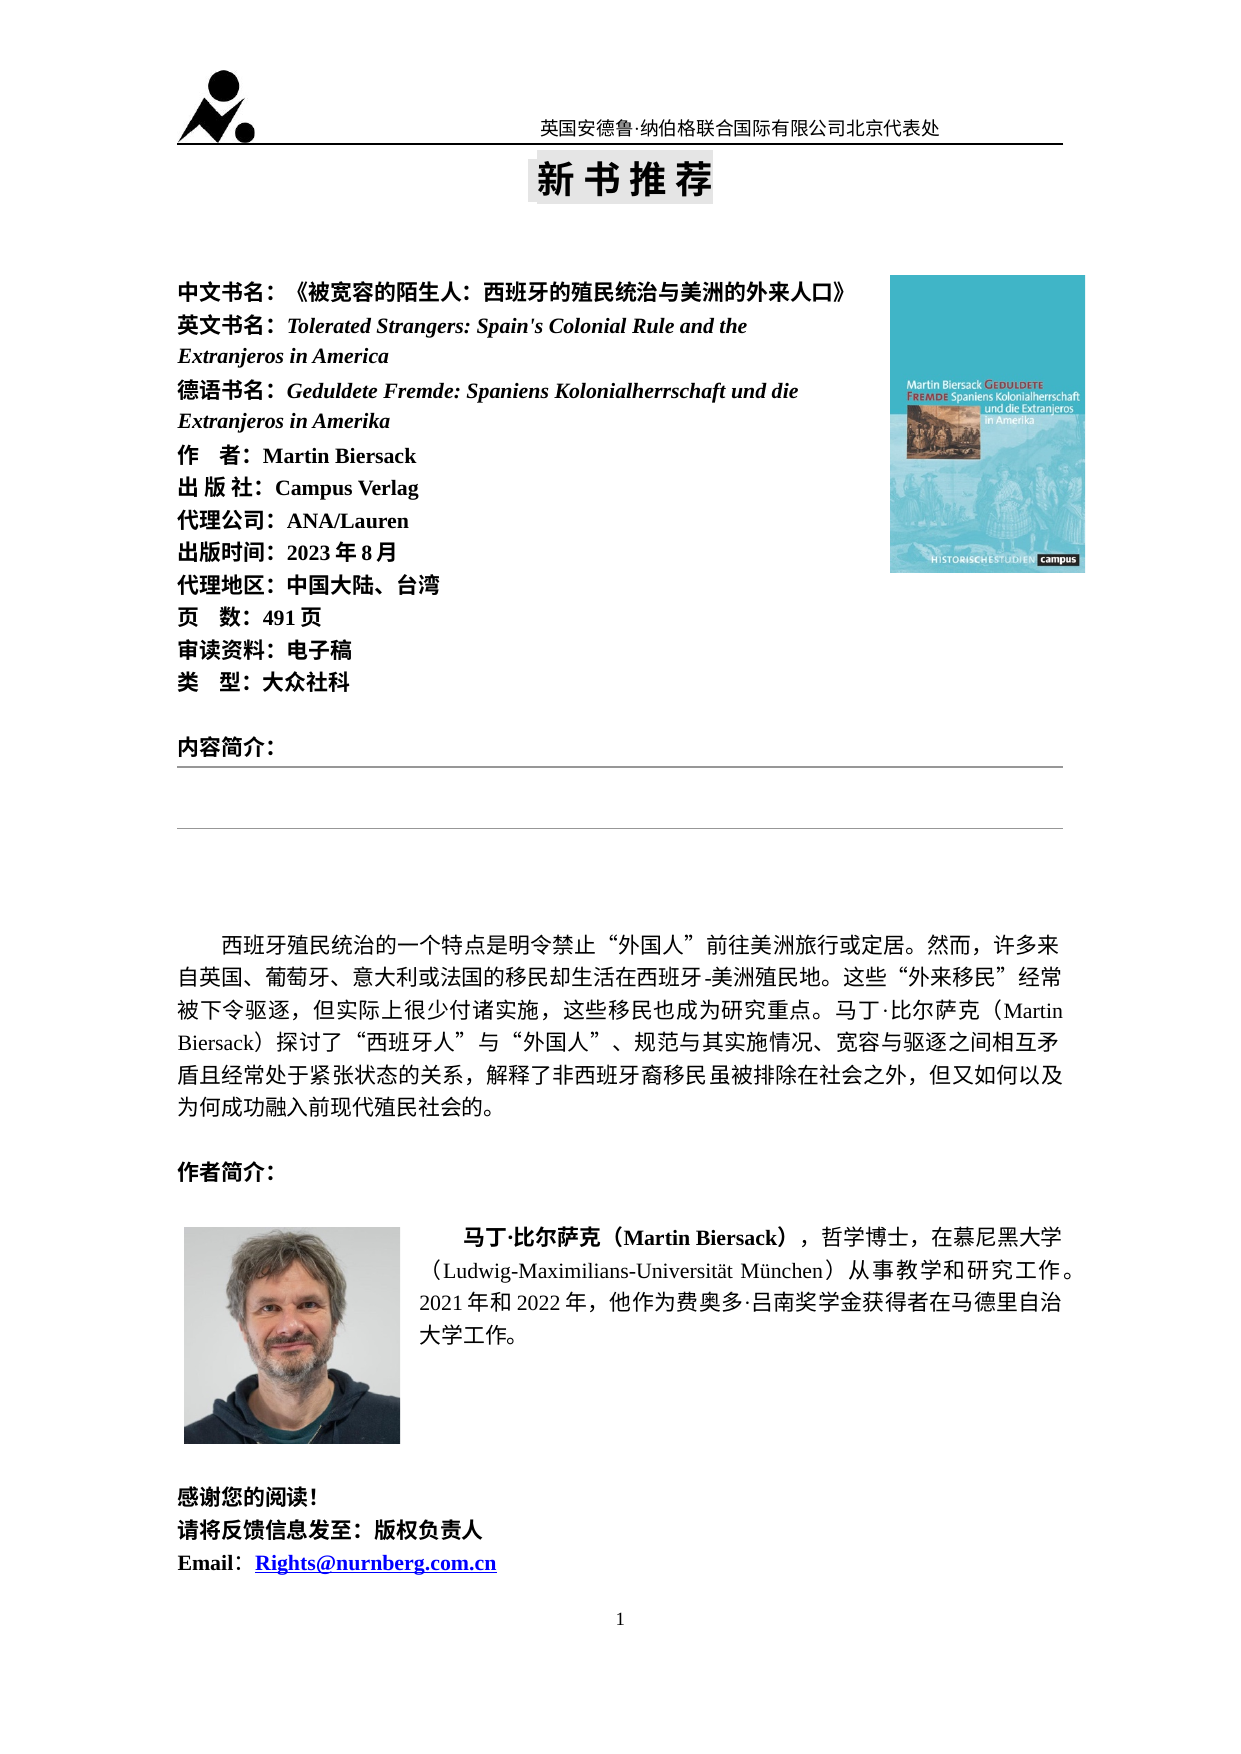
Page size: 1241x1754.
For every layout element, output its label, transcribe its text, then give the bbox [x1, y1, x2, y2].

text 代理地区：中国大陆、台湾 [177, 567, 1063, 600]
text 新 书 推 荐 [177, 145, 1063, 210]
text 马丁·比尔萨克（Martin Biersack），哲学博士，在慕尼黑大学（Ludwig-Maximilians-Universität München）从事教学和研究工作。2021年和2022年，他作为费奥多·吕南奖学金获得者在马德里自治大学工作。 [177, 1220, 1063, 1350]
text 审读资料：电子稿 [177, 632, 1063, 665]
text 中文书名：《被宽容的陌生人：西班牙的殖民统治与美洲的外来人口》 [177, 275, 890, 307]
text 作 者：Martin Biersack [177, 437, 890, 470]
text 西班牙殖民统治的一个特点是明令禁止“外国人”前往美洲旅行或定居。然而，许多来自英国、葡萄牙、意大利或法国的移民却生活在西班牙-美洲殖民地。这些“外来移民”经常被下令驱逐，但实际上很少付诸实施，这些移民也成为研究重点。马丁·比尔萨克（Martin Biersack）探讨了“西班牙人”与“外国人”、规范与其实施情况、宽容与驱逐之间相互矛盾且经常处于紧张状态的关系，解释了非西班牙裔移民虽被排除在社会之外，但又如何以及为何成功融入前现代殖民社会的。 [177, 927, 1063, 1122]
text 代理公司：ANA/Lauren [177, 502, 890, 535]
text 请将反馈信息发至：版权负责人 [177, 1512, 1063, 1545]
picture [890, 275, 1086, 573]
text 英文书名：Tolerated Strangers: Spain's Colonial Rule and the Extranjeros in America [177, 307, 890, 372]
picture [184, 1227, 401, 1444]
text 作者简介： [177, 1155, 1063, 1187]
text Email：Rights@nurnberg.com.cn [177, 1545, 1063, 1577]
text 内容简介： [177, 730, 1063, 762]
text 出版时间：2023年8月 [177, 535, 890, 567]
picture [177, 70, 255, 143]
text 感谢您的阅读！ [177, 1480, 1063, 1512]
text 德语书名：Geduldete Fremde: Spaniens Kolonialherrschaft und die Extranjeros in Amerika [177, 372, 890, 437]
text 页 数：491页 [177, 600, 1063, 632]
text 类 型：大众社科 [177, 665, 1063, 697]
text 出 版 社：Campus Verlag [177, 470, 890, 502]
